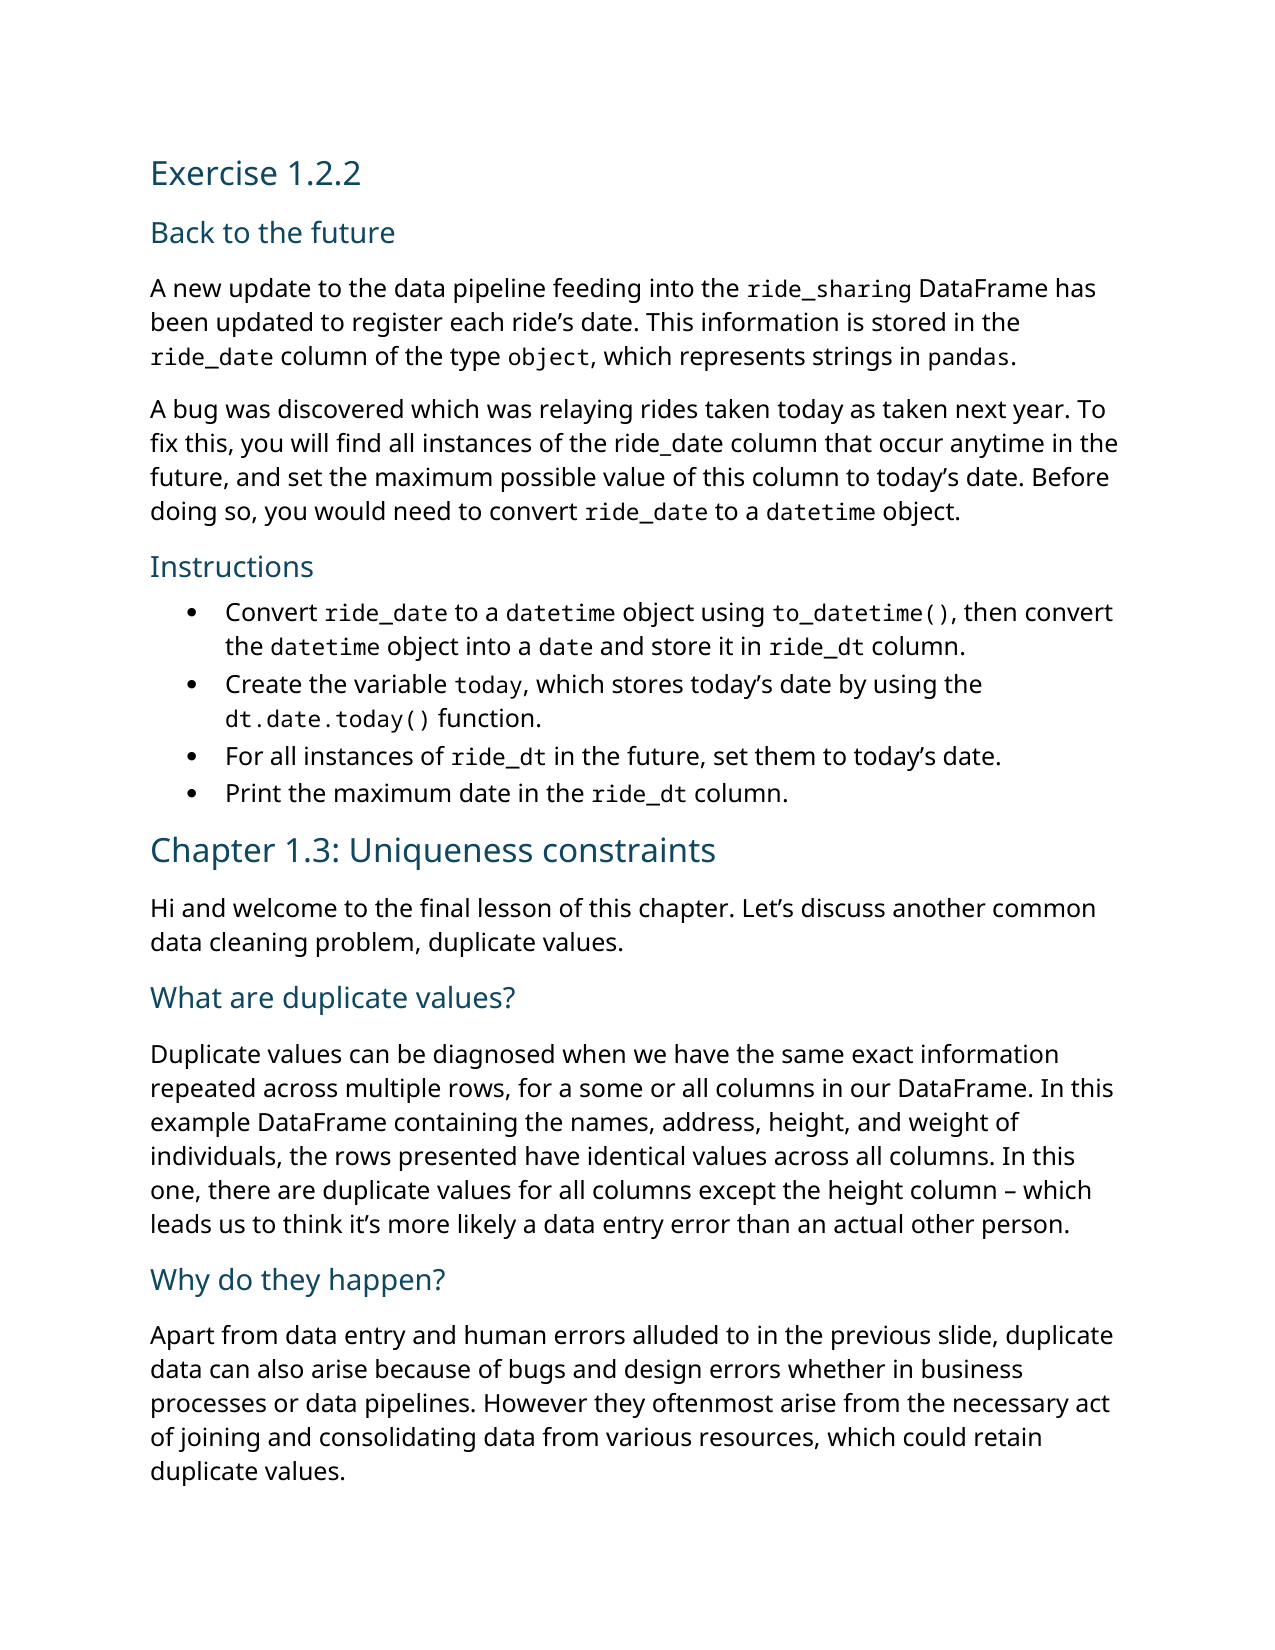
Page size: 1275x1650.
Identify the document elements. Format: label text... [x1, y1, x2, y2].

text Hi and welcome to the final lesson of this chapter. Let’s discuss another common data cleaning problem, duplicate values. [150, 891, 1125, 959]
subtitle Back to the future [150, 212, 1125, 252]
subtitle What are duplicate values? [150, 978, 1125, 1017]
text A new update to the data pipeline feeding into the ride_sharing DataFrame has been updated to register each ride’s date. This information is stored in the ride_date column of the type object, which represents strings in pandas. [150, 271, 1125, 373]
text Apart from data entry and human errors alluded to in the previous slide, duplicate data can also arise because of bugs and design errors whether in business processes or data pipelines. However they oftenmost arise from the necessary act of joining and consolidating data from various resources, which could retain duplicate values. [150, 1318, 1125, 1488]
list For all instances of ride_dt in the future, set them to today’s date. [187, 738, 1125, 772]
text Duplicate values can be diagnosed when we have the same exact information repeated across multiple rows, for a some or all columns in our DataFrame. In this example DataFrame containing the names, address, height, and weight of individuals, the rows presented have identical values across all columns. In this one, there are duplicate values for all columns except the height column – which leads us to think it’s more likely a data entry error than an actual other person. [150, 1036, 1125, 1241]
subtitle Why do they happen? [150, 1259, 1125, 1299]
list Create the variable today, which stores today’s date by using the dt.date.today() function. [187, 666, 1125, 734]
subtitle Chapter 1.3: Uniqueness constraints [150, 827, 1125, 872]
subtitle Exercise 1.2.2 [150, 150, 1125, 195]
list Convert ride_date to a datetime object using to_datetime(), then convert the datetime object into a date and store it in ride_dt column. [187, 594, 1125, 663]
text A bug was discovered which was relaying rides taken today as taken next year. To fix this, you will find all instances of the ride_date column that occur anytime in the future, and set the maximum possible value of this column to today’s date. Before doing so, you would need to convert ride_date to a datetime object. [150, 391, 1125, 528]
list Print the maximum date in the ride_dt column. [187, 776, 1125, 810]
subtitle Instructions [150, 546, 1125, 586]
